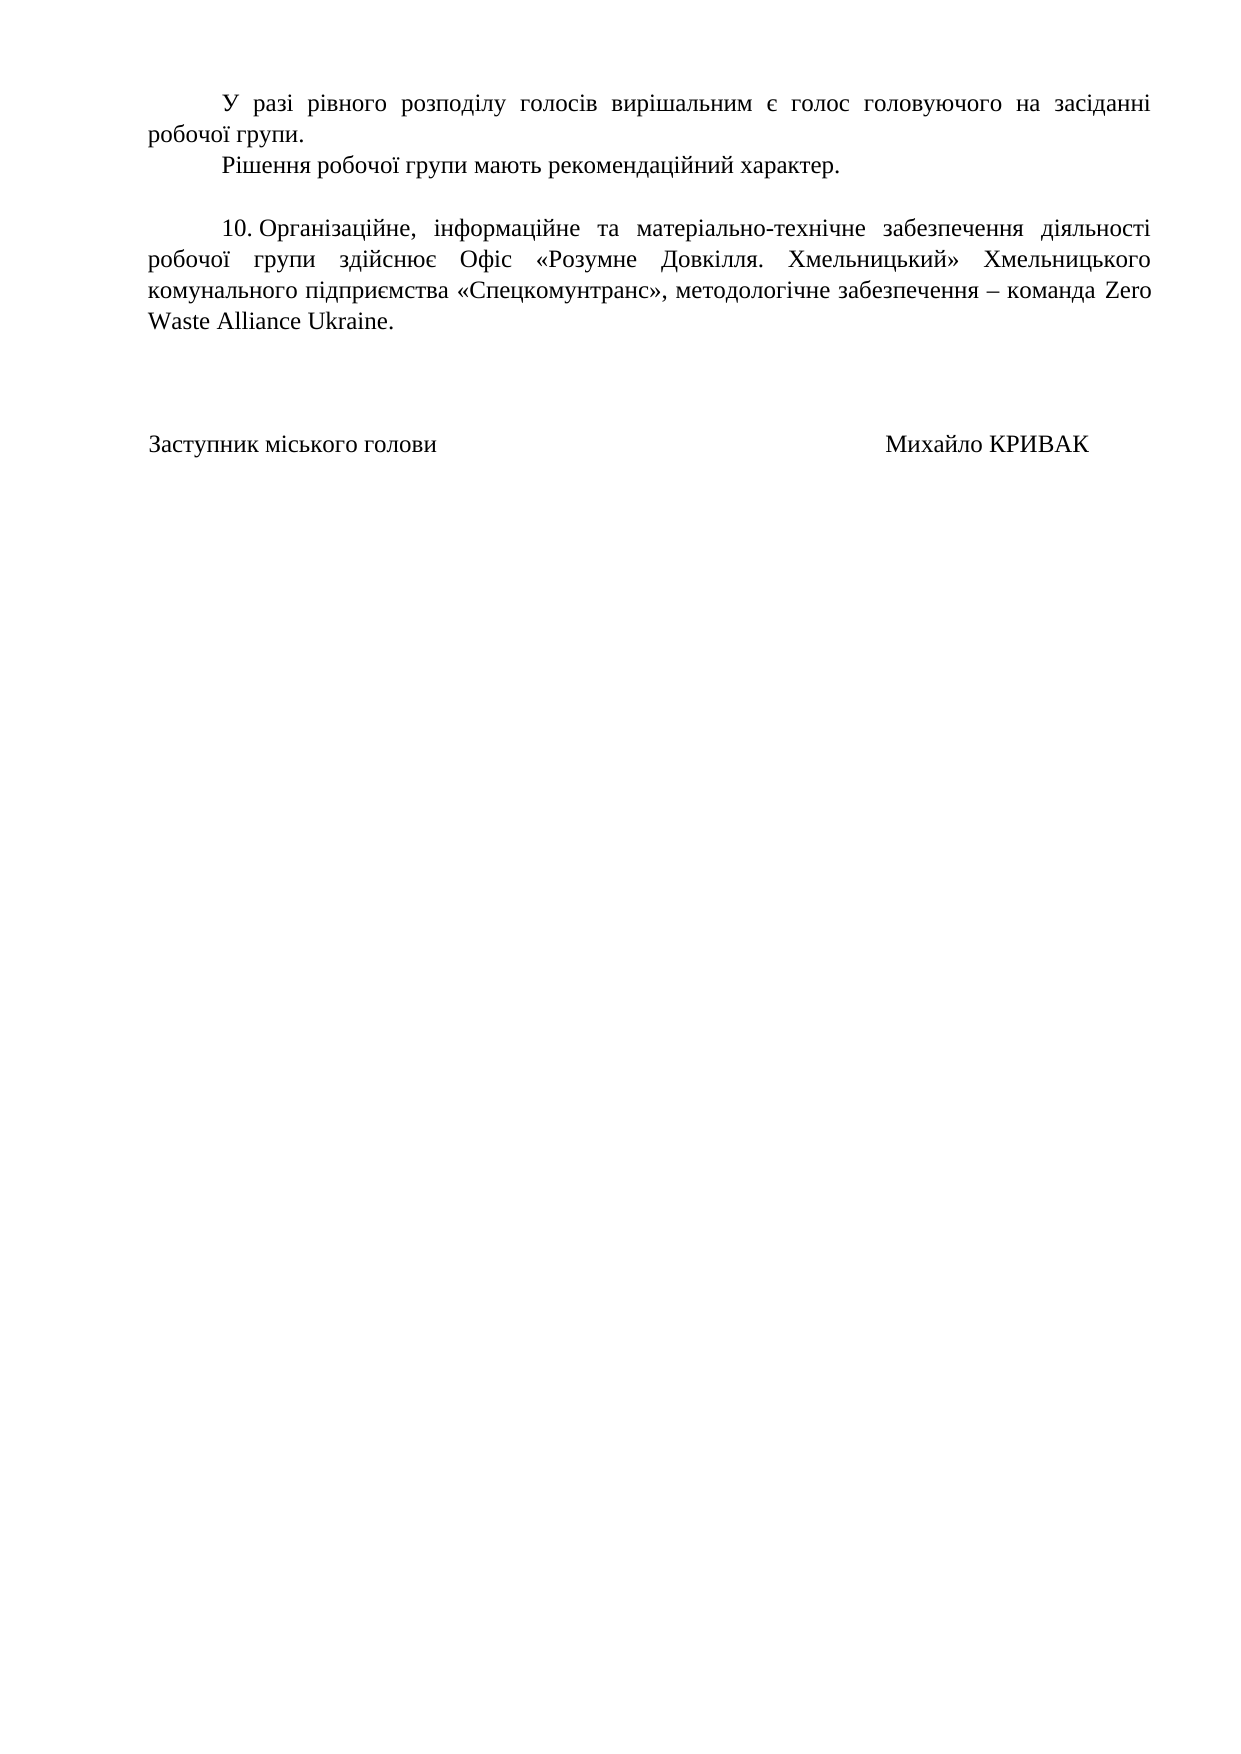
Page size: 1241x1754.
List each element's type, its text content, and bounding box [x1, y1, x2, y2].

text У разі рівного розподілу голосів вирішальним є голос головуючого на засіданні робочої групи. [148, 88, 1152, 148]
text Рішення робочої групи мають рекомендаційний характер. [148, 151, 1152, 179]
text 10. Організаційне, інформаційне та матеріально-технічне забезпечення діяльності робочої групи здійснює Офіс «Розумне Довкілля. Хмельницький» Хмельницького комунального підприємства «Спецкомунтранс», методологічне забезпечення – команда Zero Waste Alliance Ukraine. [148, 213, 1152, 334]
text Заступник міського голови Михайло КРИВАК [148, 429, 1152, 458]
